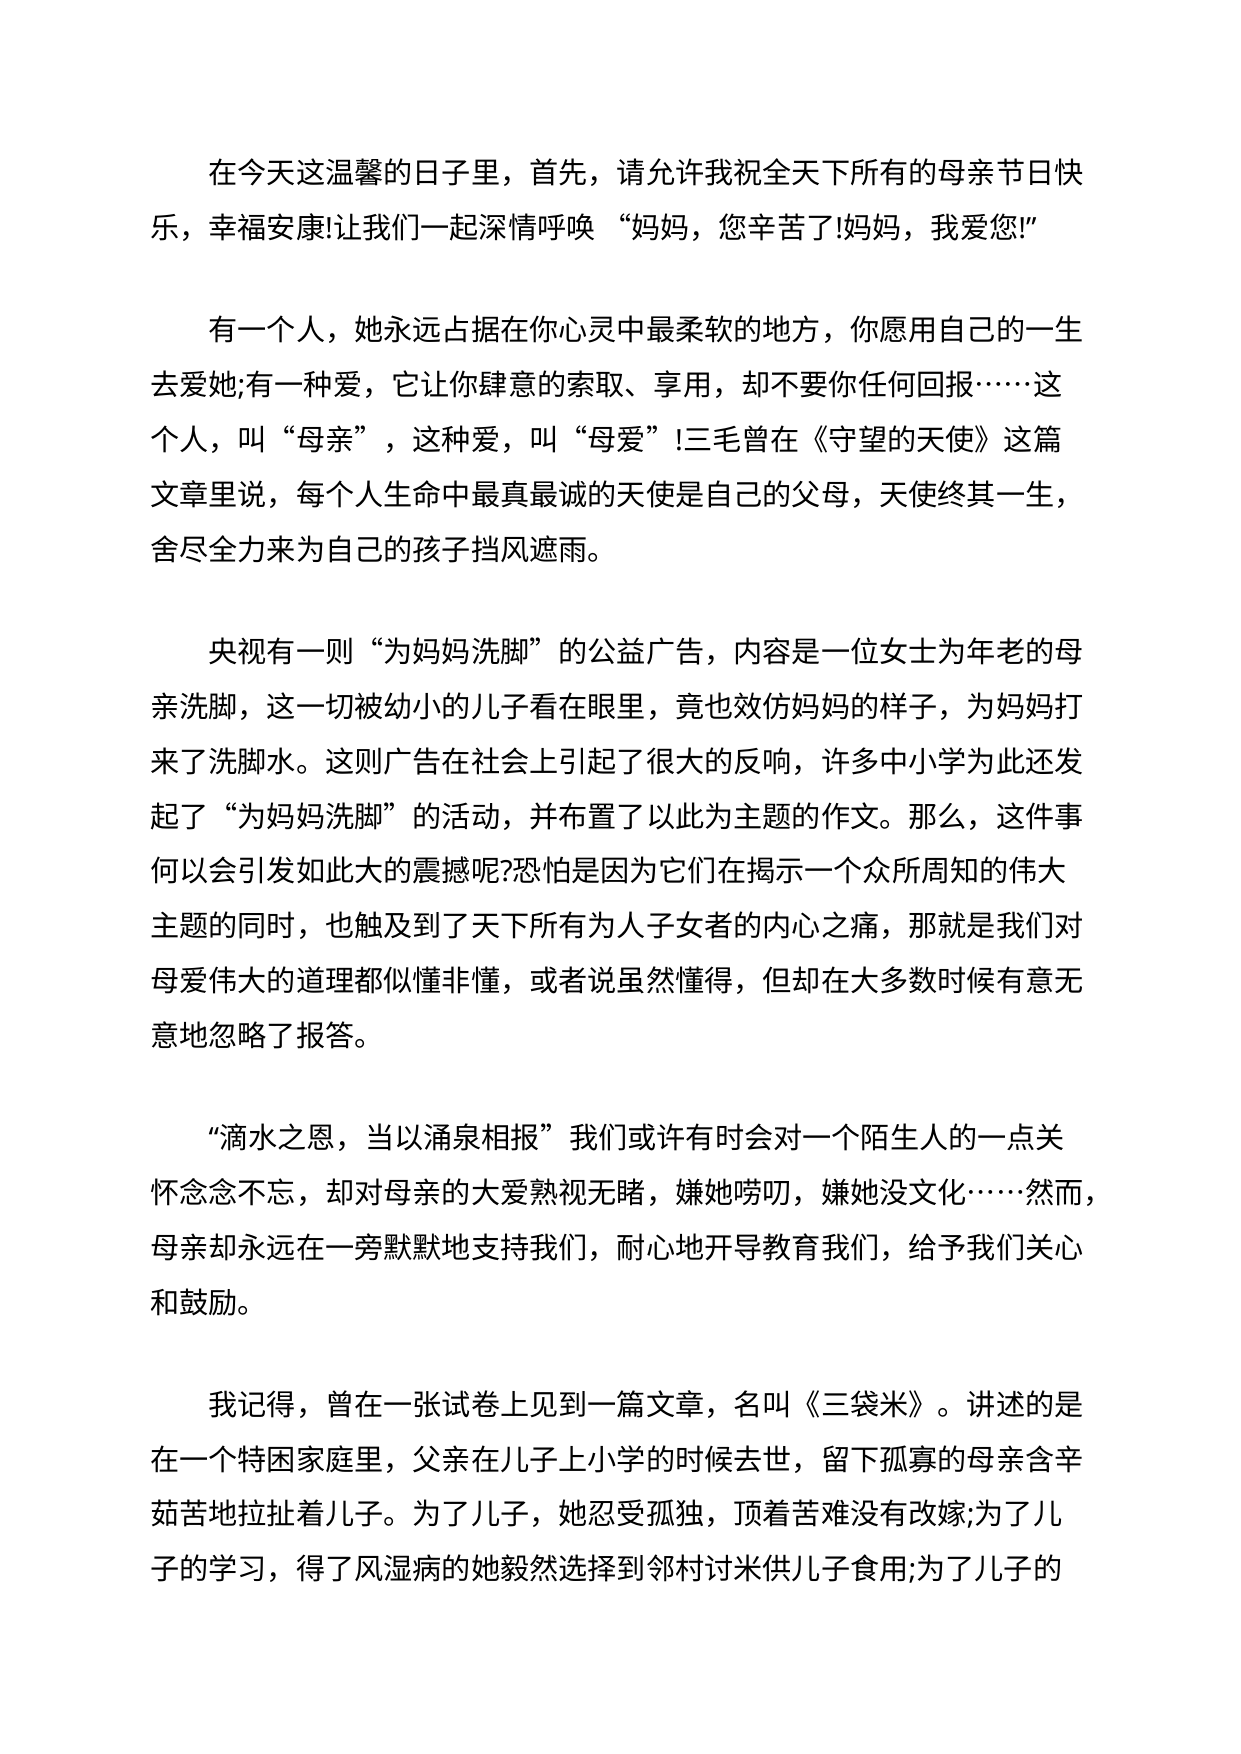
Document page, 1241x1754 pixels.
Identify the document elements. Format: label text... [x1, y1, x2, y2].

text 央视有一则“为妈妈洗脚”的公益广告，内容是一位女士为年老的母亲洗脚，这一切被幼小的儿子看在眼里，竟也效仿妈妈的样子，为妈妈打来了洗脚水。这则广告在社会上引起了很大的反响，许多中小学为此还发起了“为妈妈洗脚”的活动，并布置了以此为主题的作文。那么，这件事何以会引发如此大的震撼呢?恐怕是因为它们在揭示一个众所周知的伟大主题的同时，也触及到了天下所有为人子女者的内心之痛，那就是我们对母爱伟大的道理都似懂非懂，或者说虽然懂得，但却在大多数时候有意无意地忽略了报答。 [150, 628, 1090, 1055]
text “滴水之恩，当以涌泉相报”我们或许有时会对一个陌生人的一点关怀念念不忘，却对母亲的大爱熟视无睹，嫌她唠叨，嫌她没文化……然而，母亲却永远在一旁默默地支持我们，耐心地开导教育我们，给予我们关心和鼓励。 [150, 1114, 1090, 1322]
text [150, 1381, 1090, 1588]
text 在今天这温馨的日子里，首先，请允许我祝全天下所有的母亲节日快乐，幸福安康!让我们一起深情呼唤 “妈妈，您辛苦了!妈妈，我爱您!” [150, 150, 1090, 247]
text 有一个人，她永远占据在你心灵中最柔软的地方，你愿用自己的一生去爱她;有一种爱，它让你肆意的索取、享用，却不要你任何回报……这个人，叫“母亲”，这种爱，叫“母爱”!三毛曾在《守望的天使》这篇文章里说，每个人生命中最真最诚的天使是自己的父母，天使终其一生，舍尽全力来为自己的孩子挡风遮雨。 [150, 307, 1090, 569]
